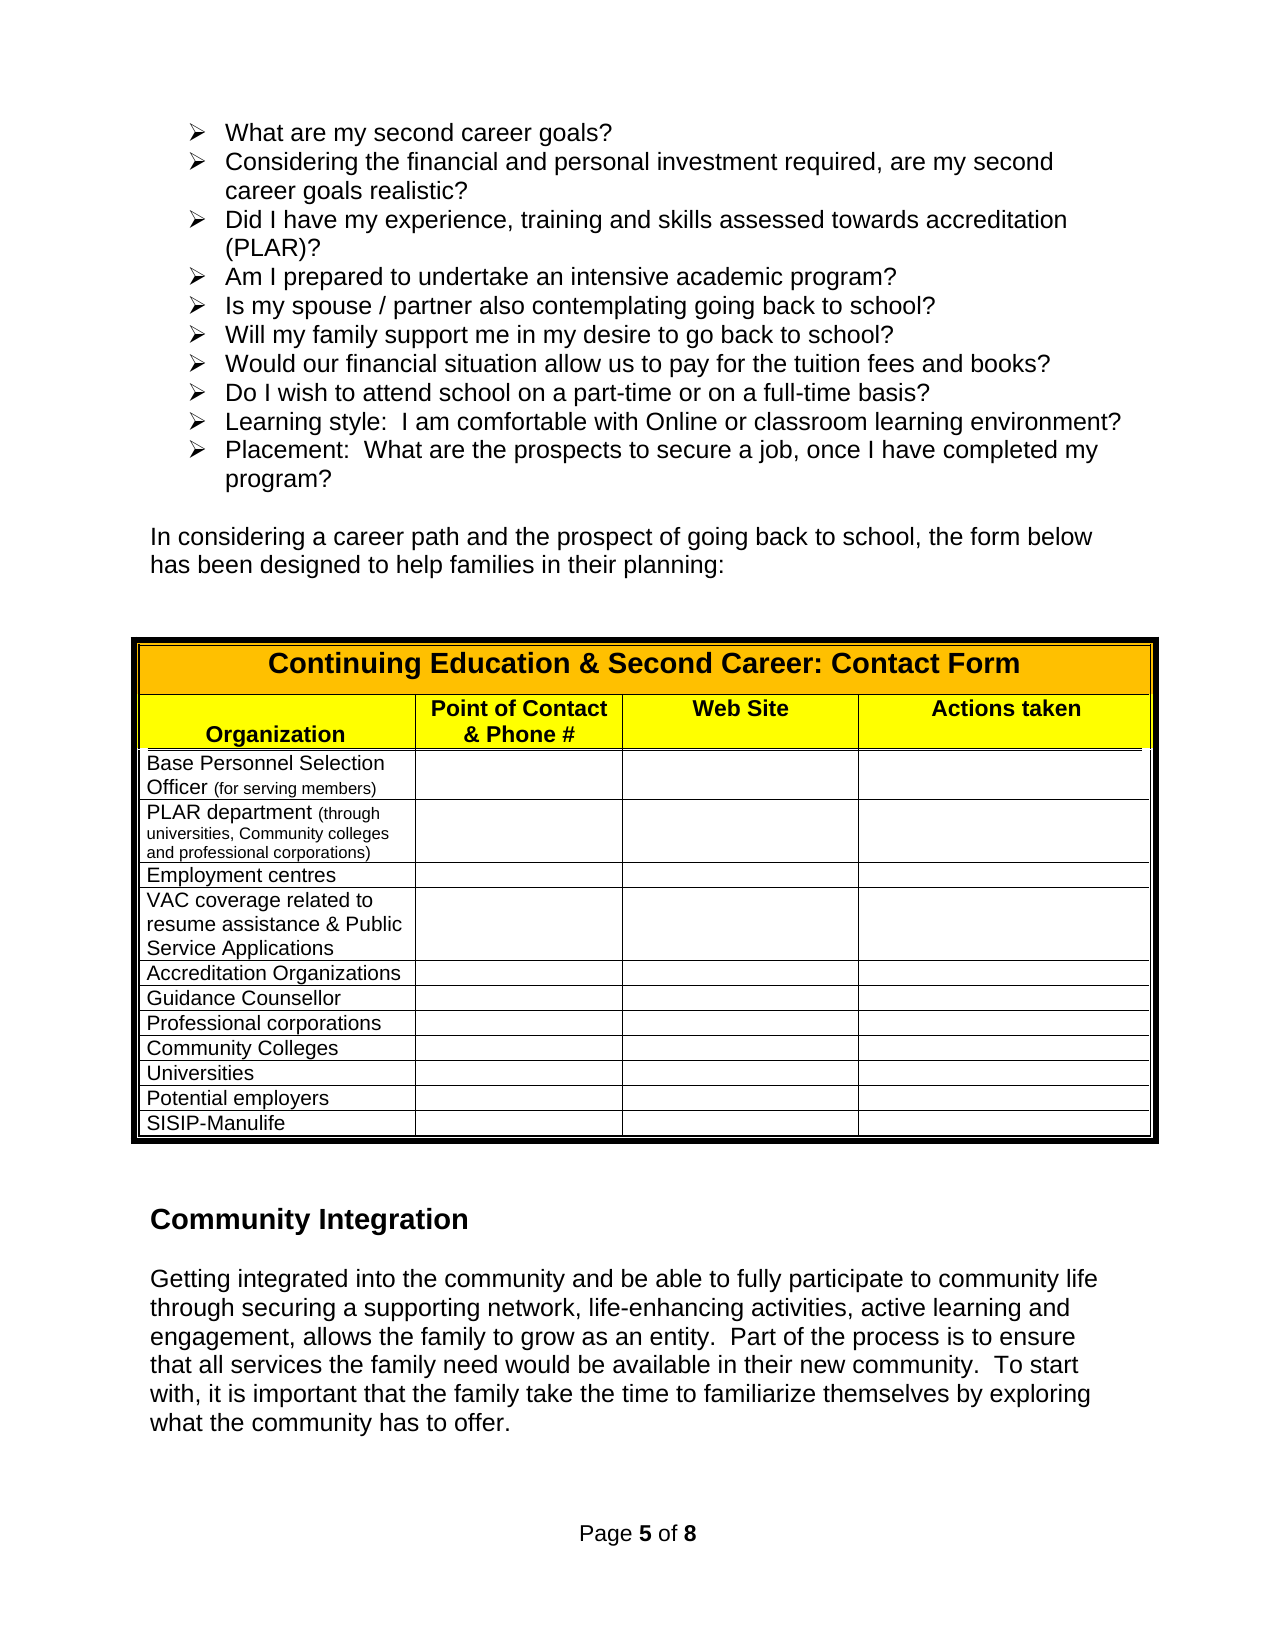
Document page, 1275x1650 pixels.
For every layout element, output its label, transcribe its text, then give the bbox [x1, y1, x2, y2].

table_cell [416, 1111, 622, 1135]
table_cell [416, 863, 622, 887]
table_cell [416, 800, 622, 862]
table_cell [859, 985, 1150, 1010]
table_cell [859, 1010, 1150, 1035]
table_cell VAC coverage related to resume assistance & Public Service Applications [140, 888, 415, 960]
table_cell [623, 1061, 858, 1085]
table_cell SISIP-Manulife [140, 1111, 415, 1135]
table_cell [416, 1061, 622, 1085]
table_cell [623, 1111, 858, 1135]
table_cell [623, 986, 858, 1010]
table_cell [859, 799, 1150, 862]
table_cell [416, 1086, 622, 1110]
table_cell [416, 1036, 622, 1060]
table_cell [416, 986, 622, 1010]
table_cell [859, 887, 1150, 960]
table_cell Community Colleges [140, 1036, 415, 1060]
table_cell [859, 748, 1150, 799]
table_header Continuing Education & Second Career: Contact Form [140, 646, 1150, 694]
table_cell [623, 961, 858, 985]
table_cell [859, 1060, 1150, 1085]
table_cell Base Personnel Selection Officer (for serving members) [140, 748, 415, 799]
table_cell PLAR department (through universities, Community colleges and professional corporations) [140, 800, 415, 862]
table_cell Universities [140, 1061, 415, 1085]
table_cell [623, 1036, 858, 1060]
table_cell [859, 862, 1150, 887]
table_cell Point of Contact & Phone # [416, 695, 622, 748]
list Will my family support me in my desire to go back to school? [187, 320, 1125, 349]
list Would our financial situation allow us to pay for the tuition fees and books? [187, 349, 1125, 378]
list Is my spouse / partner also contemplating going back to school? [187, 291, 1125, 320]
table_cell [416, 751, 622, 799]
list Did I have my experience, training and skills assessed towards accreditation (PLAR)? [187, 204, 1125, 262]
table_cell [859, 1110, 1150, 1135]
table_cell Organization [140, 695, 415, 748]
table_cell [623, 1086, 858, 1110]
table_cell Employment centres [140, 863, 415, 887]
table_cell Accreditation Organizations [140, 961, 415, 985]
text Getting integrated into the community and be able to fully participate to community life through securing a supporting network, life-enhancing activities, active learning and engagement, allows the family to grow as an entity. Part of the process is to ensure that all services the family need would be available in their new community. To start with, it is important that the family take the time to familiarize themselves by exploring what the community has to offer. [150, 1264, 1125, 1437]
table_cell Guidance Counsellor [140, 986, 415, 1010]
table_cell [416, 1011, 622, 1035]
list Placement: What are the prospects to secure a job, once I have completed my program? [187, 435, 1125, 493]
table_cell [859, 960, 1150, 985]
table_cell Professional corporations [140, 1011, 415, 1035]
table_cell Web Site [623, 695, 858, 748]
table_cell [623, 888, 858, 960]
list In considering a career path and the prospect of going back to school, the form below has been designed to help families in their planning: [150, 522, 1125, 579]
table_cell [623, 1011, 858, 1035]
list Do I wish to attend school on a part-time or on a full-time basis? [187, 378, 1125, 406]
table_cell [859, 1085, 1150, 1110]
text Community Integration [150, 1202, 1125, 1235]
table_cell Actions taken [859, 694, 1150, 748]
list Considering the financial and personal investment required, are my second career goals realistic? [187, 147, 1125, 204]
list What are my second career goals? [187, 118, 1125, 147]
table_cell [623, 800, 858, 862]
table_cell [416, 888, 622, 960]
table_cell [416, 961, 622, 985]
list Learning style: I am comfortable with Online or classroom learning environment? [187, 406, 1125, 435]
list Am I prepared to undertake an intensive academic program? [187, 262, 1125, 291]
table_cell [859, 1035, 1150, 1060]
table_cell Potential employers [140, 1086, 415, 1110]
table_cell [623, 751, 858, 799]
table_cell [623, 863, 858, 887]
